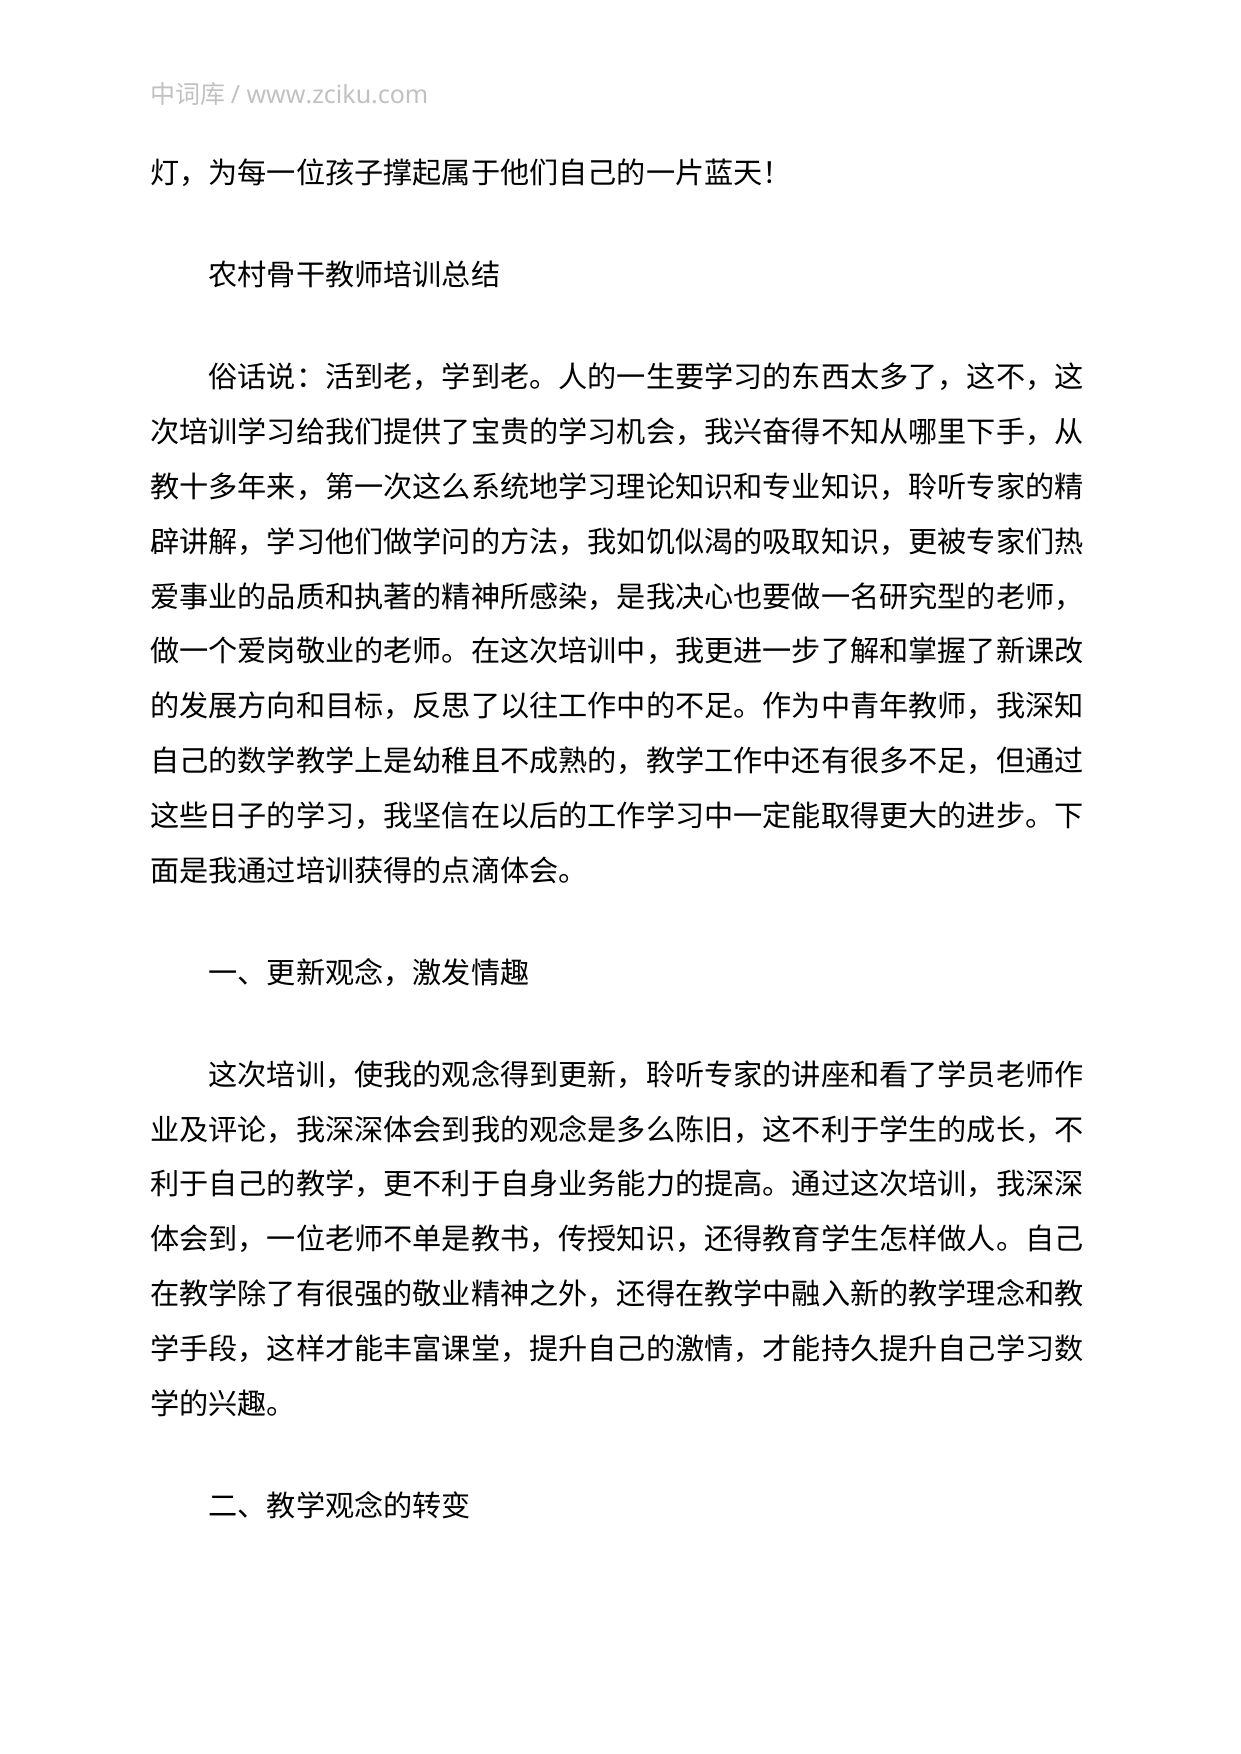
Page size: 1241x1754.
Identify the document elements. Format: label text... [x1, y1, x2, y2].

text 农村骨干教师培训总结 [150, 252, 1090, 294]
text 一、更新观念，激发情趣 [150, 949, 1090, 992]
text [150, 150, 1090, 192]
text 俗话说：活到老，学到老。人的一生要学习的东西太多了，这不，这次培训学习给我们提供了宝贵的学习机会，我兴奋得不知从哪里下手，从教十多年来，第一次这么系统地学习理论知识和专业知识，聆听专家的精辟讲解，学习他们做学问的方法，我如饥似渴的吸取知识，更被专家们热爱事业的品质和执著的精神所感染，是我决心也要做一名研究型的老师，做一个爱岗敬业的老师。在这次培训中，我更进一步了解和掌握了新课改的发展方向和目标，反思了以往工作中的不足。作为中青年教师，我深知自己的数学教学上是幼稚且不成熟的，教学工作中还有很多不足，但通过这些日子的学习，我坚信在以后的工作学习中一定能取得更大的进步。下面是我通过培训获得的点滴体会。 [150, 353, 1090, 890]
text 二、教学观念的转变 [150, 1482, 1090, 1524]
text 这次培训，使我的观念得到更新，聆听专家的讲座和看了学员老师作业及评论，我深深体会到我的观念是多么陈旧，这不利于学生的成长，不利于自己的教学，更不利于自身业务能力的提高。通过这次培训，我深深体会到，一位老师不单是教书，传授知识，还得教育学生怎样做人。自己在教学除了有很强的敬业精神之外，还得在教学中融入新的教学理念和教学手段，这样才能丰富课堂，提升自己的激情，才能持久提升自己学习数学的兴趣。 [150, 1051, 1090, 1423]
